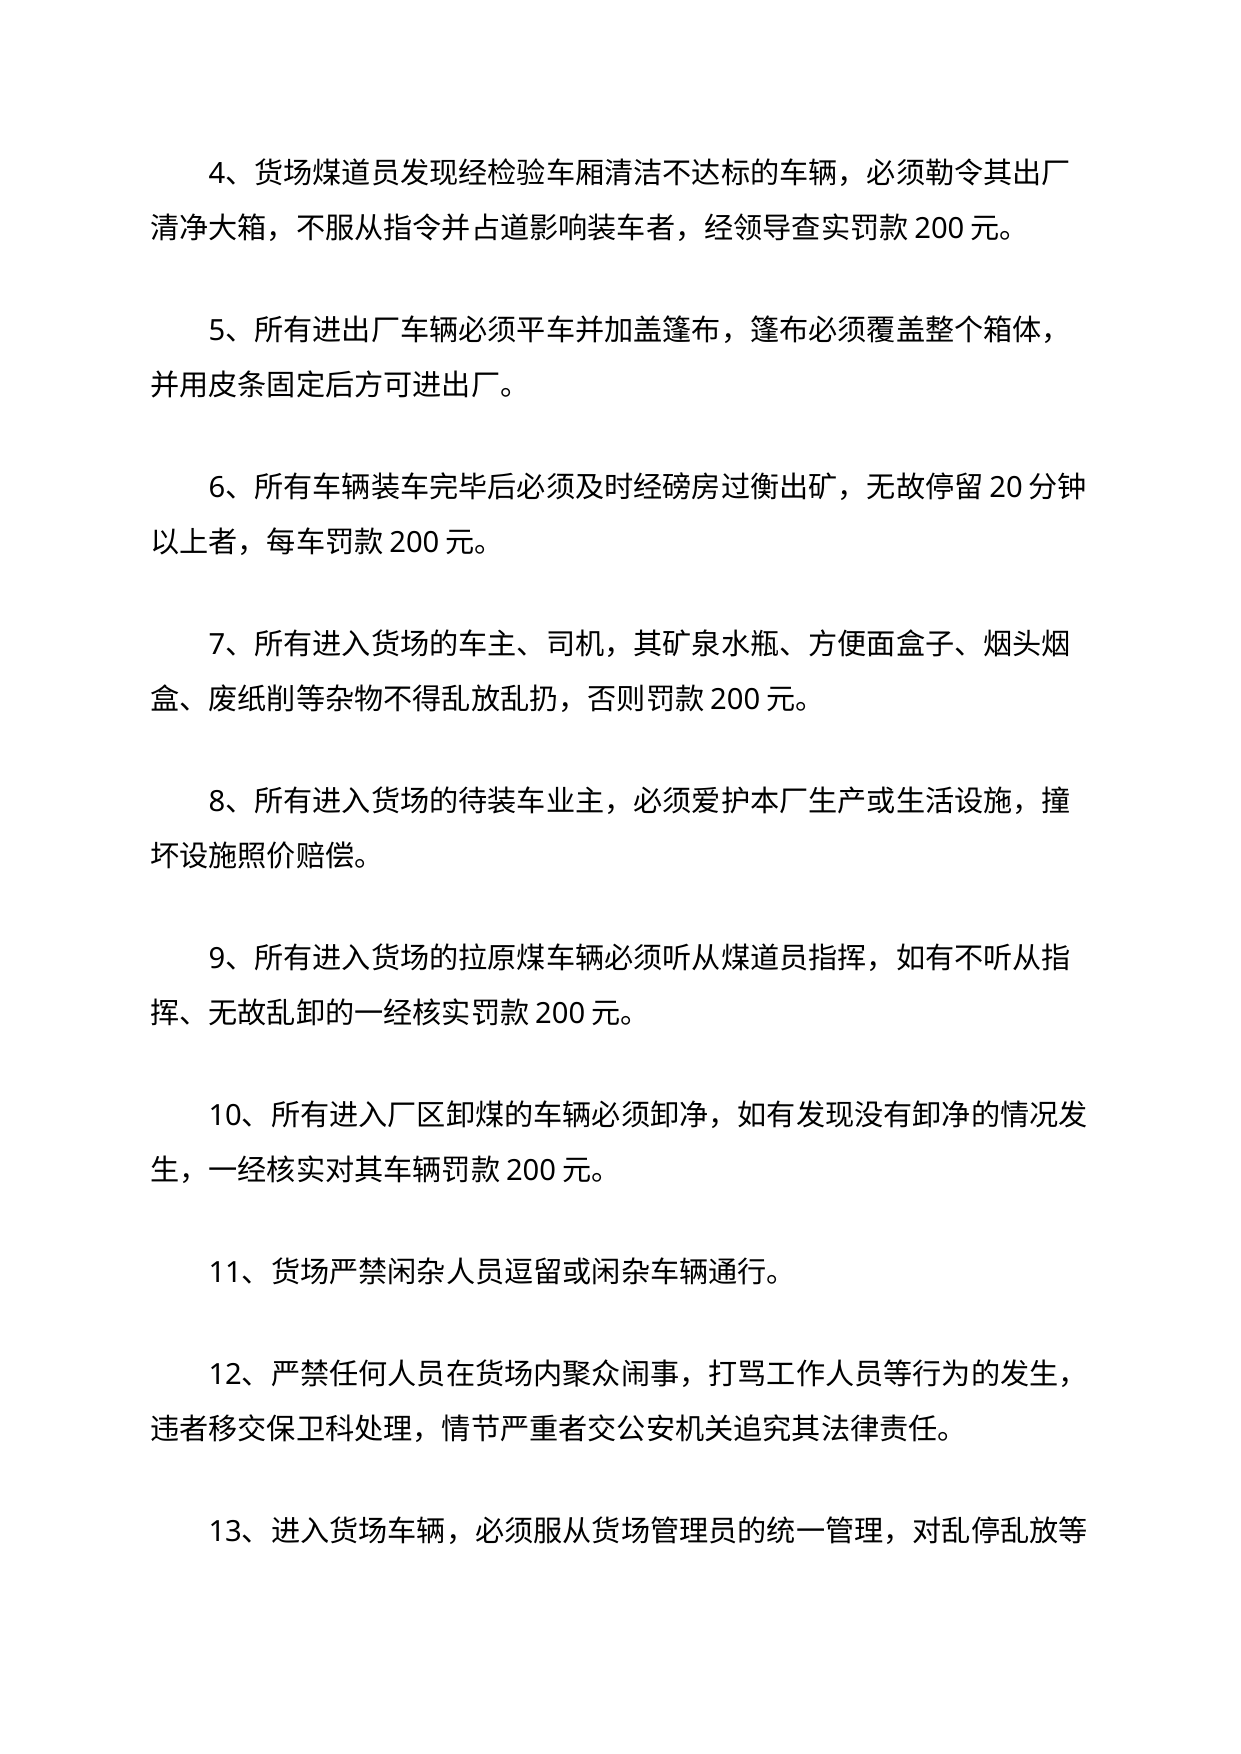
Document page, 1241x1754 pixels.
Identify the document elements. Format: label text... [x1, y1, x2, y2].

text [150, 1507, 1090, 1549]
text 9、所有进入货场的拉原煤车辆必须听从煤道员指挥，如有不听从指挥、无故乱卸的一经核实罚款200元。 [150, 934, 1090, 1032]
text 7、所有进入货场的车主、司机，其矿泉水瓶、方便面盒子、烟头烟盒、废纸削等杂物不得乱放乱扔，否则罚款200元。 [150, 621, 1090, 718]
text 10、所有进入厂区卸煤的车辆必须卸净，如有发现没有卸净的情况发生，一经核实对其车辆罚款200元。 [150, 1091, 1090, 1189]
text 12、严禁任何人员在货场内聚众闹事，打骂工作人员等行为的发生，违者移交保卫科处理，情节严重者交公安机关追究其法律责任。 [150, 1350, 1090, 1448]
text 11、货场严禁闲杂人员逗留或闲杂车辆通行。 [150, 1248, 1090, 1291]
text 8、所有进入货场的待装车业主，必须爱护本厂生产或生活设施，撞坏设施照价赔偿。 [150, 778, 1090, 875]
text 5、所有进出厂车辆必须平车并加盖篷布，篷布必须覆盖整个箱体，并用皮条固定后方可进出厂。 [150, 307, 1090, 404]
text 6、所有车辆装车完毕后必须及时经磅房过衡出矿，无故停留20分钟以上者，每车罚款200元。 [150, 464, 1090, 561]
text 4、货场煤道员发现经检验车厢清洁不达标的车辆，必须勒令其出厂清净大箱，不服从指令并占道影响装车者，经领导查实罚款200元。 [150, 150, 1090, 247]
